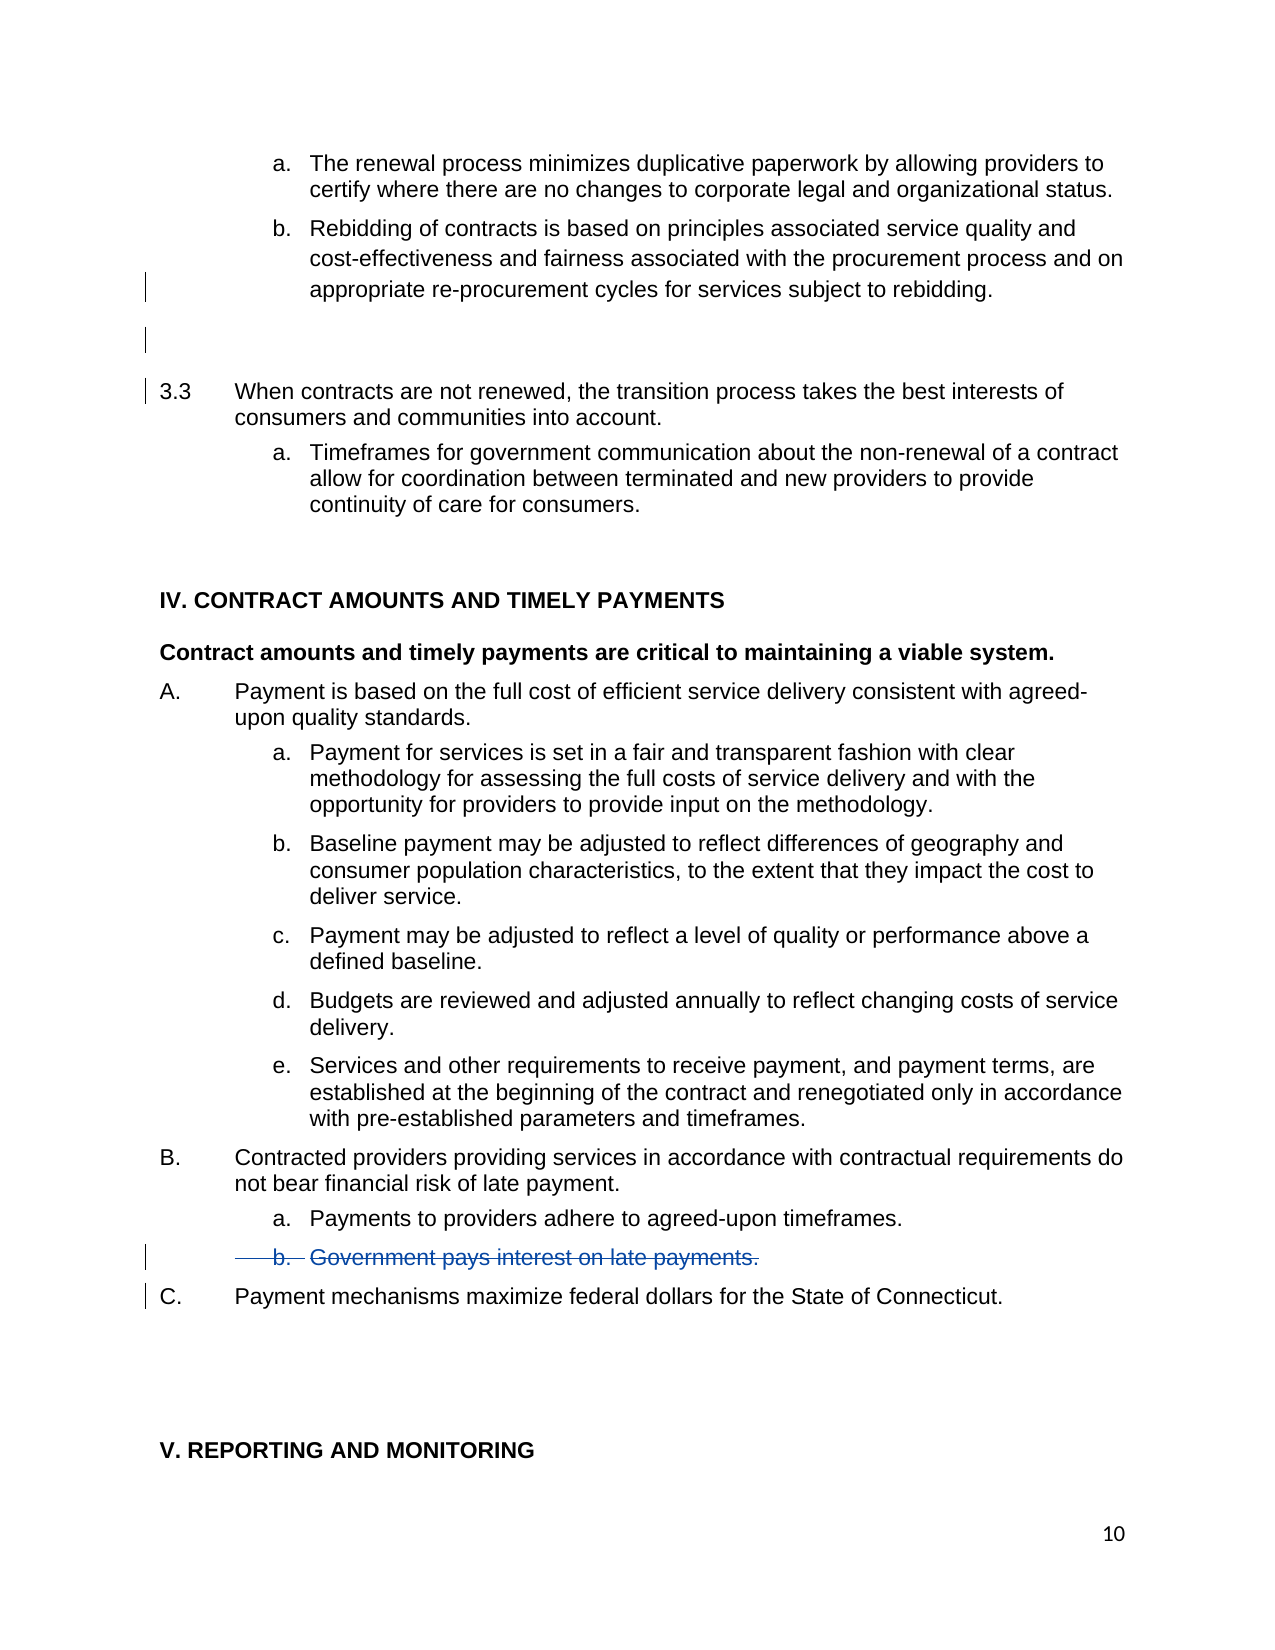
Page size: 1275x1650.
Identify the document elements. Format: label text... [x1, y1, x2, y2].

text e. Services and other requirements to receive payment, and payment terms, are established at the beginning of the contract and renegotiated only in accordance with pre-established parameters and timeframes. [234, 1052, 1125, 1131]
text b. Rebidding of contracts is based on principles associated service quality and cost-effectiveness and fairness associated with the procurement process and on appropriate re-procurement cycles for services subject to rebidding. [234, 215, 1125, 302]
text V. REPORTING AND MONITORING [159, 1437, 1125, 1463]
text a. Timeframes for government communication about the non-renewal of a contract allow for coordination between terminated and new providers to provide continuity of care for consumers. [234, 439, 1125, 518]
text d. Budgets are reviewed and adjusted annually to reflect changing costs of service delivery. [234, 987, 1125, 1040]
text b. Baseline payment may be adjusted to reflect differences of geography and consumer population characteristics, to the extent that they impact the cost to deliver service. [234, 830, 1125, 909]
text A. Payment is based on the full cost of efficient service delivery consistent with agreed-upon quality standards. [159, 678, 1125, 730]
text c. Payment may be adjusted to reflect a level of quality or performance above a defined baseline. [234, 922, 1125, 974]
text B. Contracted providers providing services in accordance with contractual requirements do not bear financial risk of late payment. [159, 1144, 1125, 1197]
text Contract amounts and timely payments are critical to maintaining a viable system. [159, 639, 1125, 665]
text C. Payment mechanisms maximize federal dollars for the State of Connecticut. [159, 1283, 1125, 1309]
text a. Payment for services is set in a fair and transparent fashion with clear methodology for assessing the full costs of service delivery and with the opportunity for providers to provide input on the methodology. [234, 739, 1125, 818]
text 3.3 When contracts are not renewed, the transition process takes the best interests of consumers and communities into account. [159, 378, 1125, 430]
text a. The renewal process minimizes duplicative paperwork by allowing providers to certify where there are no changes to corporate legal and organizational status. [234, 150, 1125, 203]
text a. Payments to providers adhere to agreed-upon timeframes. [234, 1205, 1125, 1231]
text IV. CONTRACT AMOUNTS AND TIMELY PAYMENTS [159, 587, 1125, 614]
